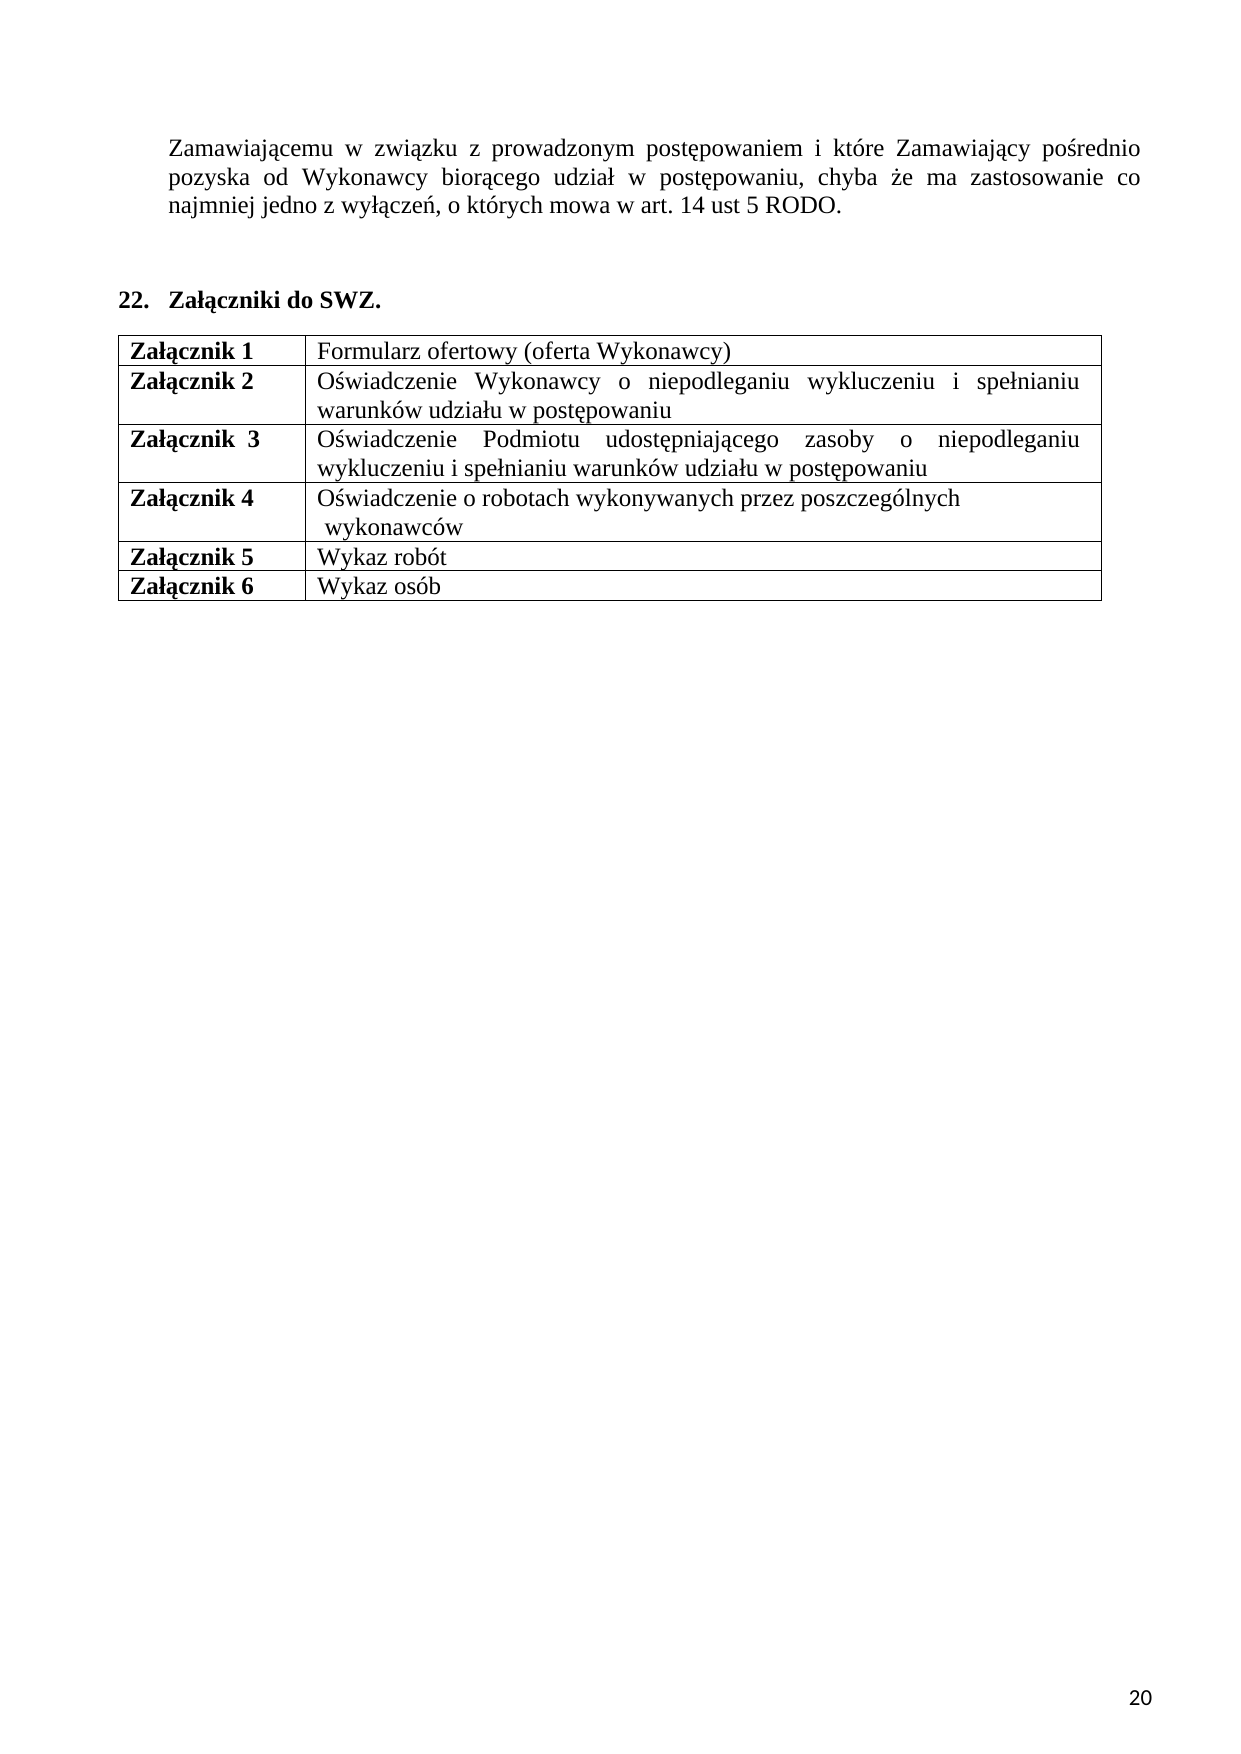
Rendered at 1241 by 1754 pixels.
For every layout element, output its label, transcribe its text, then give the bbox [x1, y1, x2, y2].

table_cell Wykaz osób [306, 571, 1101, 600]
table_cell Wykaz robót [306, 542, 1101, 570]
table_cell Załącznik 3 [119, 425, 305, 482]
table_header Formularz ofertowy (oferta Wykonawcy) [306, 336, 1101, 365]
list Załączniki do SWZ. [118, 286, 1141, 314]
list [118, 133, 1141, 219]
table_cell Załącznik 5 [119, 542, 305, 570]
table_cell Oświadczenie Wykonawcy o niepodleganiu wykluczeniu i spełnianiu warunków udziału w postępowaniu [306, 366, 1101, 423]
table_cell Załącznik 4 [119, 483, 305, 541]
table_cell Załącznik 2 [119, 366, 305, 423]
table_cell Załącznik 6 [119, 571, 305, 600]
table_cell Oświadczenie o robotach wykonywanych przez poszczególnych wykonawców [306, 483, 1101, 541]
table_cell Oświadczenie Podmiotu udostępniającego zasoby o niepodleganiu wykluczeniu i spełnianiu warunków udziału w postępowaniu [306, 425, 1101, 482]
table_header Załącznik 1 [119, 336, 305, 365]
